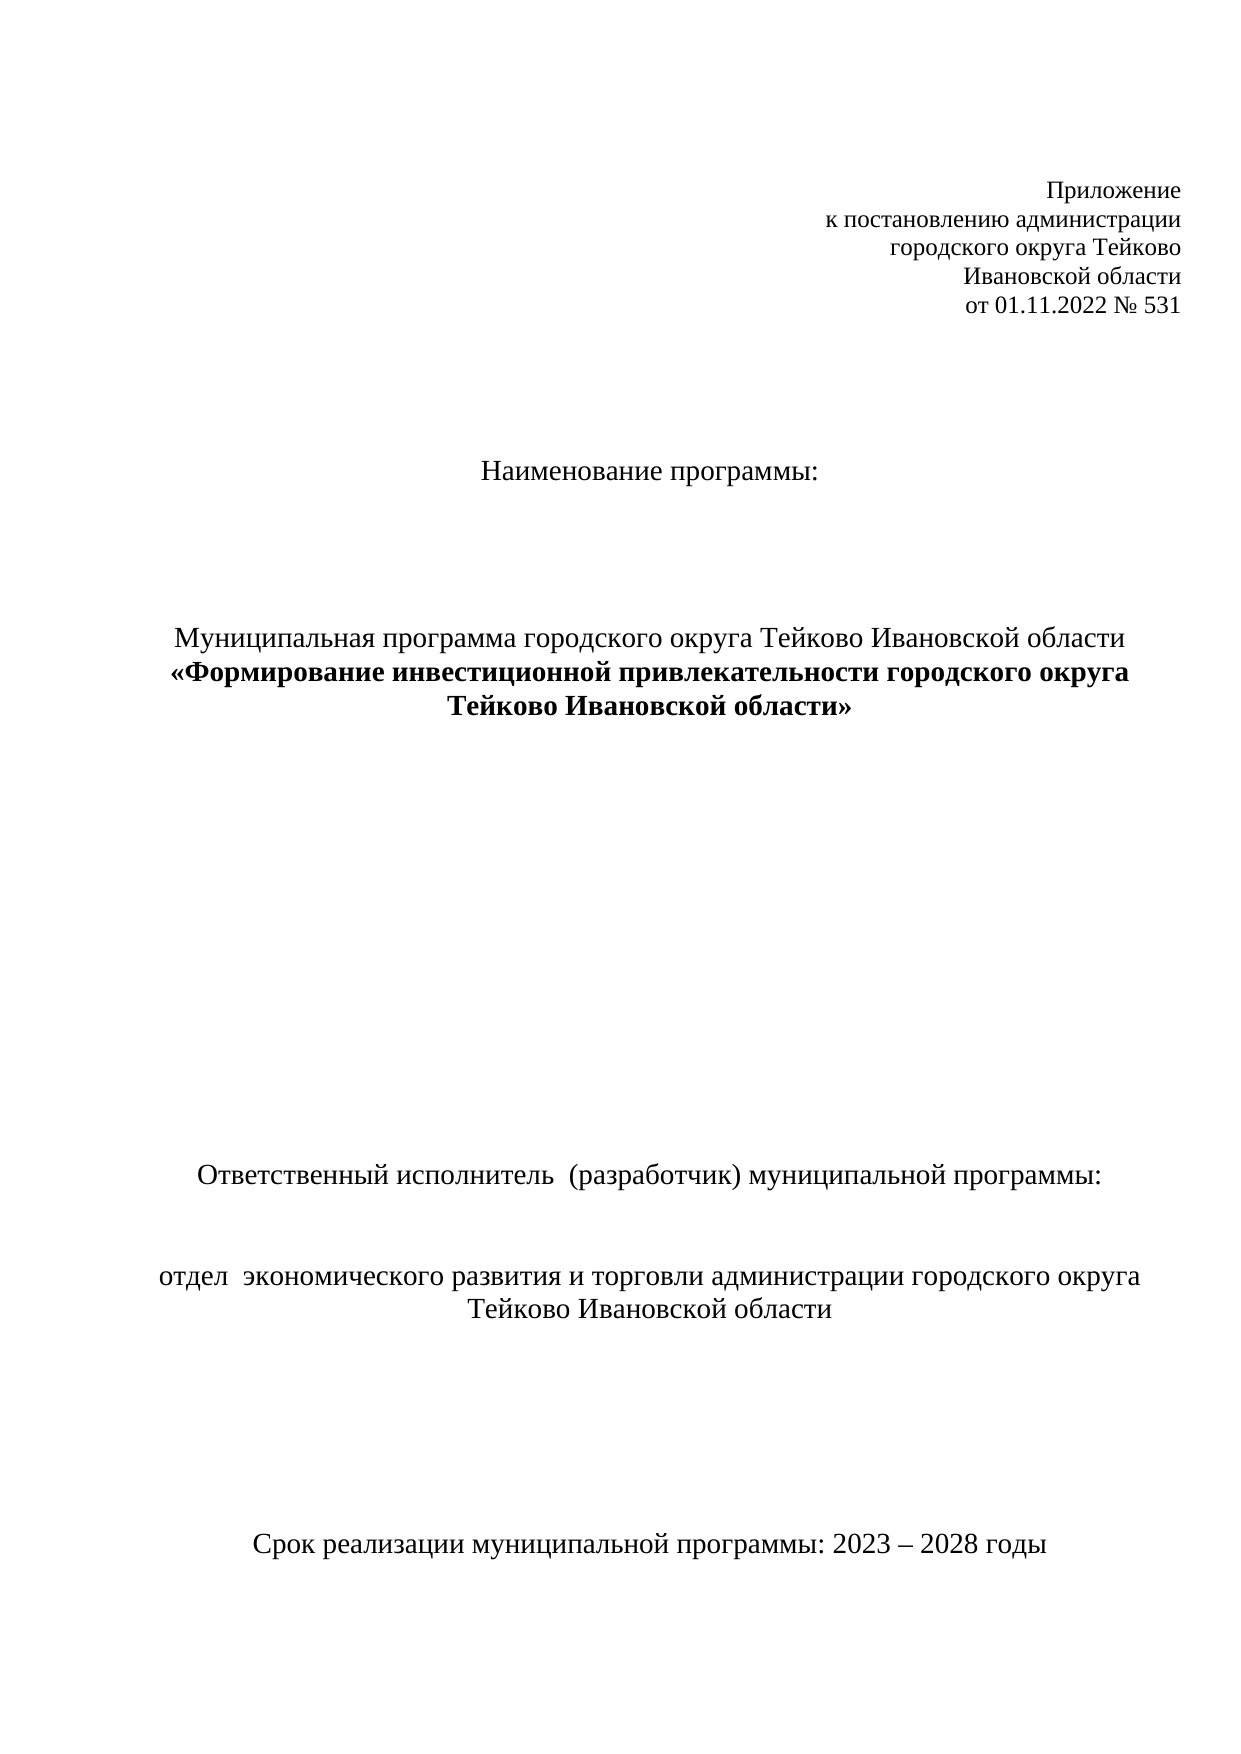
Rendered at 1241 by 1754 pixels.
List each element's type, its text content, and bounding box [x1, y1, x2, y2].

text отдел экономического развития и торговли администрации городского округа Тейково Ивановской области [118, 1258, 1181, 1325]
text Срок реализации муниципальной программы: 2023 – 2028 годы [118, 1526, 1181, 1560]
text Наименование программы: [118, 453, 1181, 486]
text Ответственный исполнитель (разработчик) муниципальной программы: [118, 1157, 1181, 1191]
text к постановлению администрации [118, 204, 1181, 232]
text городского округа Тейково [118, 232, 1181, 261]
text Ивановской области [118, 261, 1181, 290]
text Приложение [118, 175, 1181, 204]
text Муниципальная программа городского округа Тейково Ивановской области «Формирование инвестиционной привлекательности городского округа Тейково Ивановской области» [118, 621, 1181, 721]
text от 01.11.2022 № 531 [118, 290, 1181, 319]
